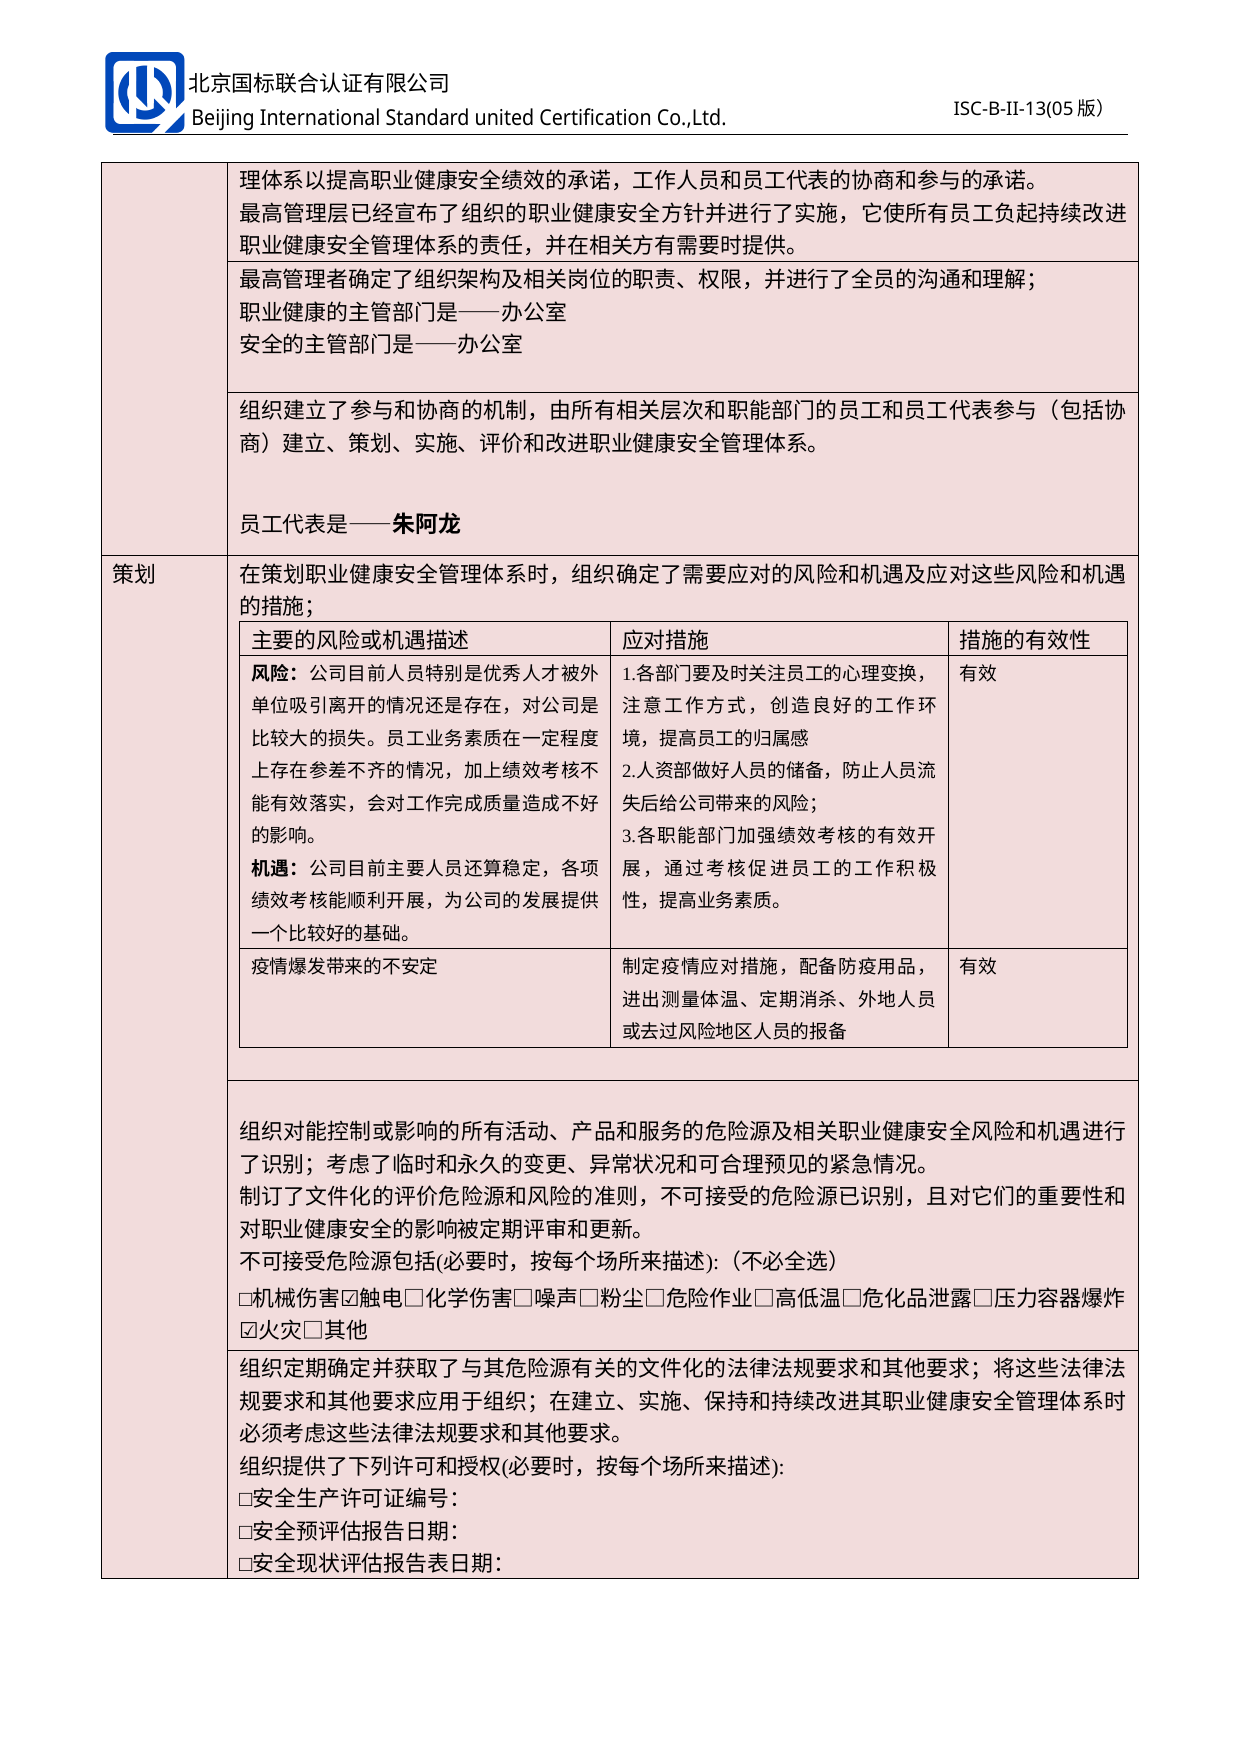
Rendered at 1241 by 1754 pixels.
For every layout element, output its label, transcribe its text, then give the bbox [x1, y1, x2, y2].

table_cell 组织对能控制或影响的所有活动、产品和服务的危险源及相关职业健康安全风险和机遇进行了识别；考虑了临时和永久的变更、异常状况和可合理预见的紧急情况。 制订了文件化的评价危险源和风险的准则，不可接受的危险源已识别，且对它们的重要性和对职业健康安全的影响被定期评审和更新。 不可接受危险源包括(必要时，按每个场所来描述):（不必全选） □机械伤害☑触电□化学伤害□噪声□粉尘□危险作业□高低温□危化品泄露□压力容器爆炸☑火灾□其他 [228, 1081, 1138, 1350]
picture [105, 52, 185, 133]
table_cell 在策划职业健康安全管理体系时，组织确定了需要应对的风险和机遇及应对这些风险和机遇的措施； [228, 556, 1138, 1080]
table_cell 最高管理者确定了组织架构及相关岗位的职责、权限，并进行了全员的沟通和理解； 职业健康的主管部门是——办公室 安全的主管部门是——办公室 [228, 262, 1138, 392]
table_cell 策划 [102, 556, 227, 1578]
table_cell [228, 1351, 1138, 1578]
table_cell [228, 163, 1138, 261]
table_cell 组织建立了参与和协商的机制，由所有相关层次和职能部门的员工和员工代表参与（包括协商）建立、策划、实施、评价和改进职业健康安全管理体系。 员工代表是——朱阿龙 [228, 393, 1138, 555]
